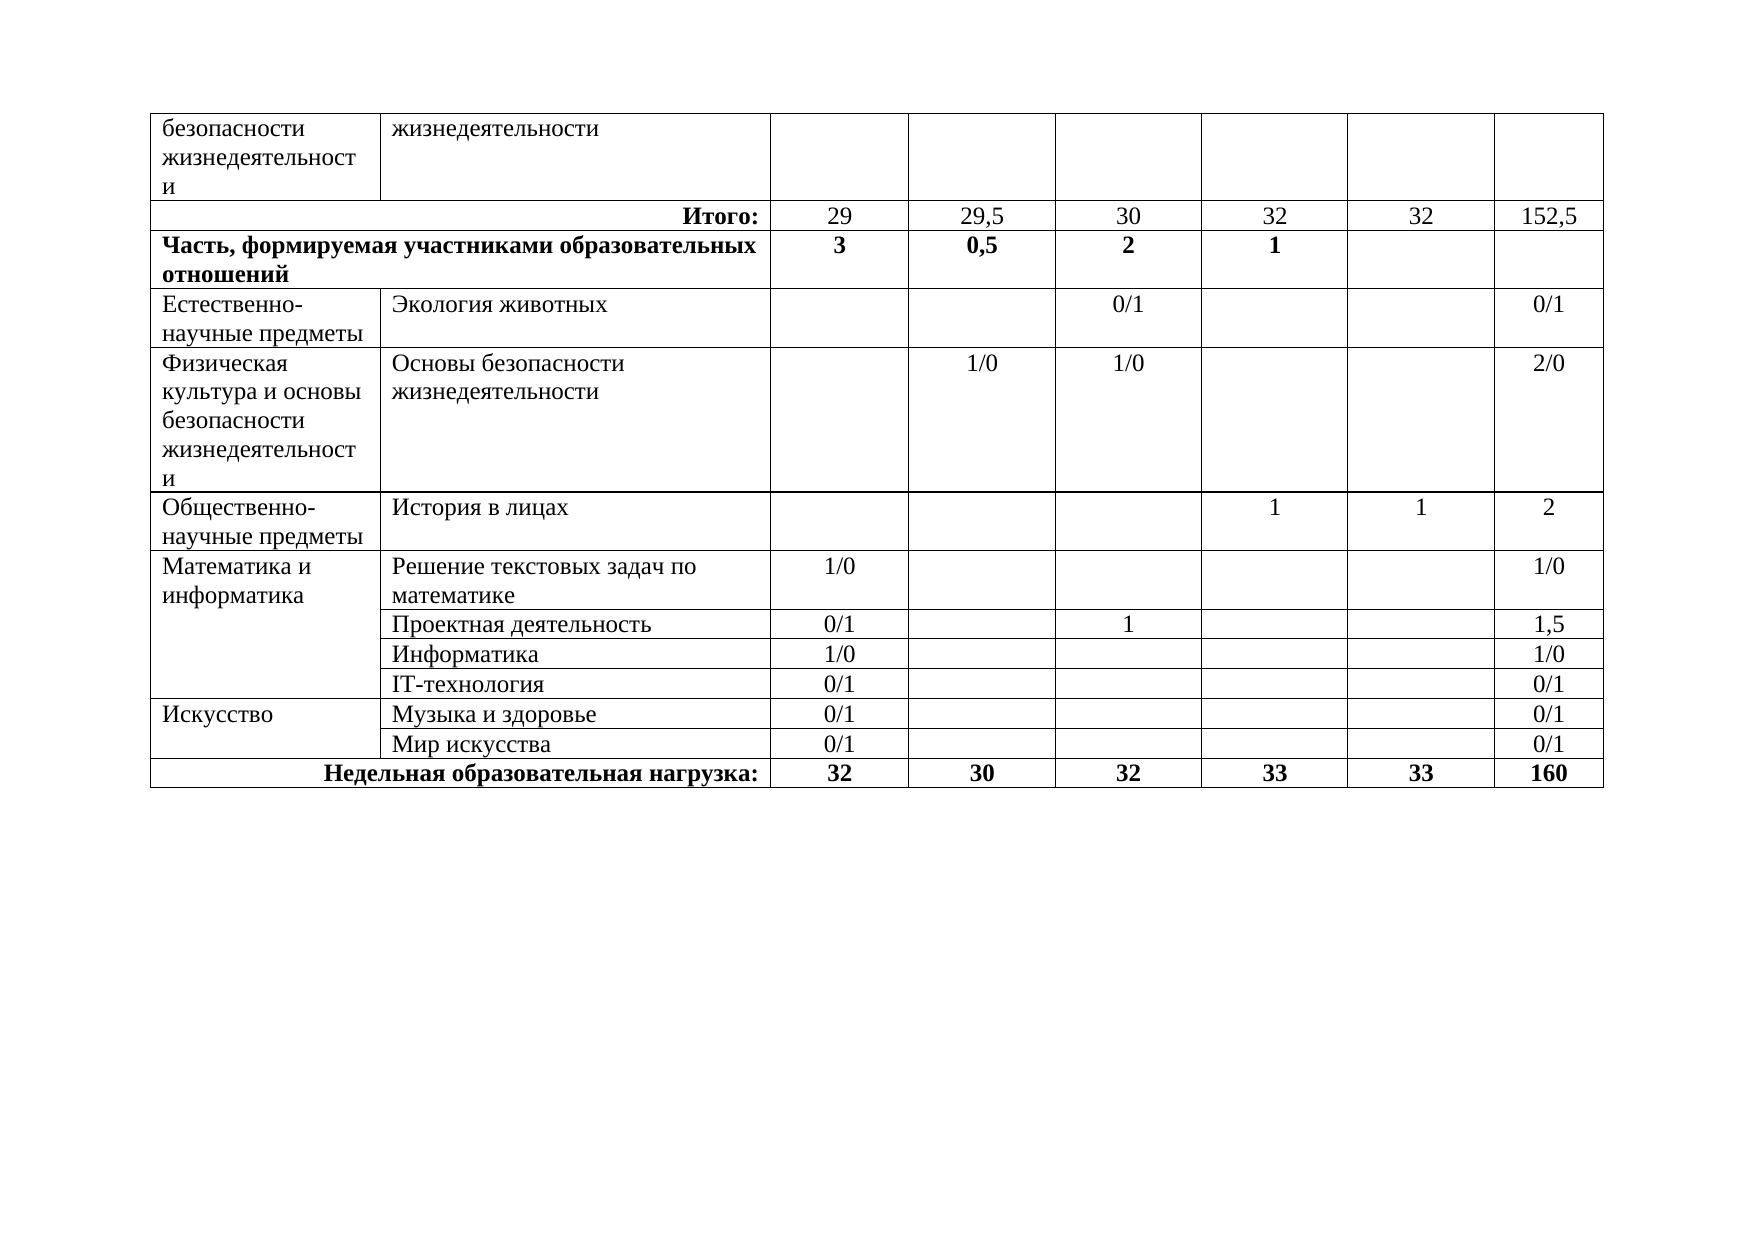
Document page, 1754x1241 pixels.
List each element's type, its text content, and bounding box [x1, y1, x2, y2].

table_cell Итого: [151, 201, 770, 229]
table_cell [909, 493, 1055, 550]
table_cell [1348, 551, 1494, 608]
table_cell [1348, 348, 1494, 491]
table_cell 32 [1348, 201, 1494, 229]
table_cell Искусство [151, 699, 380, 757]
table_cell 1 [1348, 493, 1494, 550]
table_cell Мир искусства [381, 729, 770, 757]
table_cell IT-технология [381, 669, 770, 698]
table_cell [1202, 289, 1347, 347]
table_cell 30 [909, 759, 1055, 787]
table_cell 0/1 [1056, 289, 1201, 347]
table_cell [1056, 729, 1201, 757]
table_cell Основы безопасности жизнедеятельности [381, 348, 770, 491]
table_cell Часть, формируемая участниками образовательных отношений [151, 231, 770, 288]
table_cell [1202, 348, 1347, 491]
table_cell 1 [1348, 114, 1494, 200]
table_cell 152,5 [1495, 201, 1603, 229]
table_cell [1056, 114, 1201, 200]
table_cell 0/1 [771, 610, 908, 638]
table_cell [1348, 729, 1494, 757]
table_cell 32 [1202, 201, 1347, 229]
table_cell [1348, 639, 1494, 668]
table_cell [1202, 699, 1347, 728]
table_cell Недельная образовательная нагрузка: [151, 759, 770, 787]
table_cell 29 [771, 201, 908, 229]
table_cell 1/0 [771, 639, 908, 668]
table_cell [909, 669, 1055, 698]
table_cell 2 [1495, 493, 1603, 550]
table_cell 33 [1348, 759, 1494, 787]
table_cell 29,5 [909, 201, 1055, 229]
table_cell Проектная деятельность [381, 610, 770, 638]
table_cell Математика и информатика [151, 551, 380, 698]
table_cell [1202, 551, 1347, 608]
table_cell [909, 551, 1055, 608]
table_cell 2/0 [1495, 348, 1603, 491]
table_cell Физическая культура и основы безопасности жизнедеятельности [151, 348, 380, 491]
table_cell 3 [771, 231, 908, 288]
table_cell 2 [1495, 114, 1603, 200]
table_cell История в лицах [381, 493, 770, 550]
table_cell 2 [1056, 231, 1201, 288]
table_cell [909, 639, 1055, 668]
table_cell [909, 114, 1055, 200]
table_cell 0/1 [771, 699, 908, 728]
table_cell [1202, 610, 1347, 638]
table_cell [1056, 551, 1201, 608]
table_cell 1 [1202, 231, 1347, 288]
table_cell 0/1 [1495, 669, 1603, 698]
table_cell 1,5 [1495, 610, 1603, 638]
table_cell [771, 493, 908, 550]
table_cell 1 [1202, 114, 1347, 200]
table_cell [1348, 610, 1494, 638]
table_cell [771, 114, 908, 200]
table_cell [1056, 639, 1201, 668]
table_cell [771, 348, 908, 491]
table_cell 0/1 [771, 729, 908, 757]
table_cell [1495, 231, 1603, 288]
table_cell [381, 114, 770, 200]
table_cell [771, 289, 908, 347]
table_cell 0/1 [1495, 699, 1603, 728]
table_cell 160 [1495, 759, 1603, 787]
table_cell [1202, 729, 1347, 757]
table_cell Решение текстовых задач по математике [381, 551, 770, 608]
table_cell 1/0 [771, 551, 908, 608]
table_cell 32 [771, 759, 908, 787]
table_cell [1348, 699, 1494, 728]
table_cell Общественно-научные предметы [151, 493, 380, 550]
table_cell [1202, 639, 1347, 668]
table_cell 1/0 [1495, 639, 1603, 668]
table_cell 0,5 [909, 231, 1055, 288]
table_cell 0/1 [1495, 729, 1603, 757]
table_cell 0/1 [1495, 289, 1603, 347]
table_cell [1348, 669, 1494, 698]
table_cell Естественно-научные предметы [151, 289, 380, 347]
table_cell [909, 699, 1055, 728]
table_cell 1/0 [909, 348, 1055, 491]
table_cell 1 [1056, 610, 1201, 638]
table_cell [909, 610, 1055, 638]
table_cell [1056, 699, 1201, 728]
table_cell Информатика [381, 639, 770, 668]
table_cell Экология животных [381, 289, 770, 347]
table_cell 1 [1202, 493, 1347, 550]
table_cell Музыка и здоровье [381, 699, 770, 728]
table_cell 1/0 [1495, 551, 1603, 608]
table_cell [1056, 669, 1201, 698]
table_cell 32 [1056, 759, 1201, 787]
table_cell 33 [1202, 759, 1347, 787]
table_cell [909, 729, 1055, 757]
table_cell 30 [1056, 201, 1201, 229]
table_cell [909, 289, 1055, 347]
table_cell [1348, 231, 1494, 288]
table_cell [1348, 289, 1494, 347]
table_cell 0/1 [771, 669, 908, 698]
table_cell [1202, 669, 1347, 698]
table_cell 1/0 [1056, 348, 1201, 491]
table_cell [1056, 493, 1201, 550]
